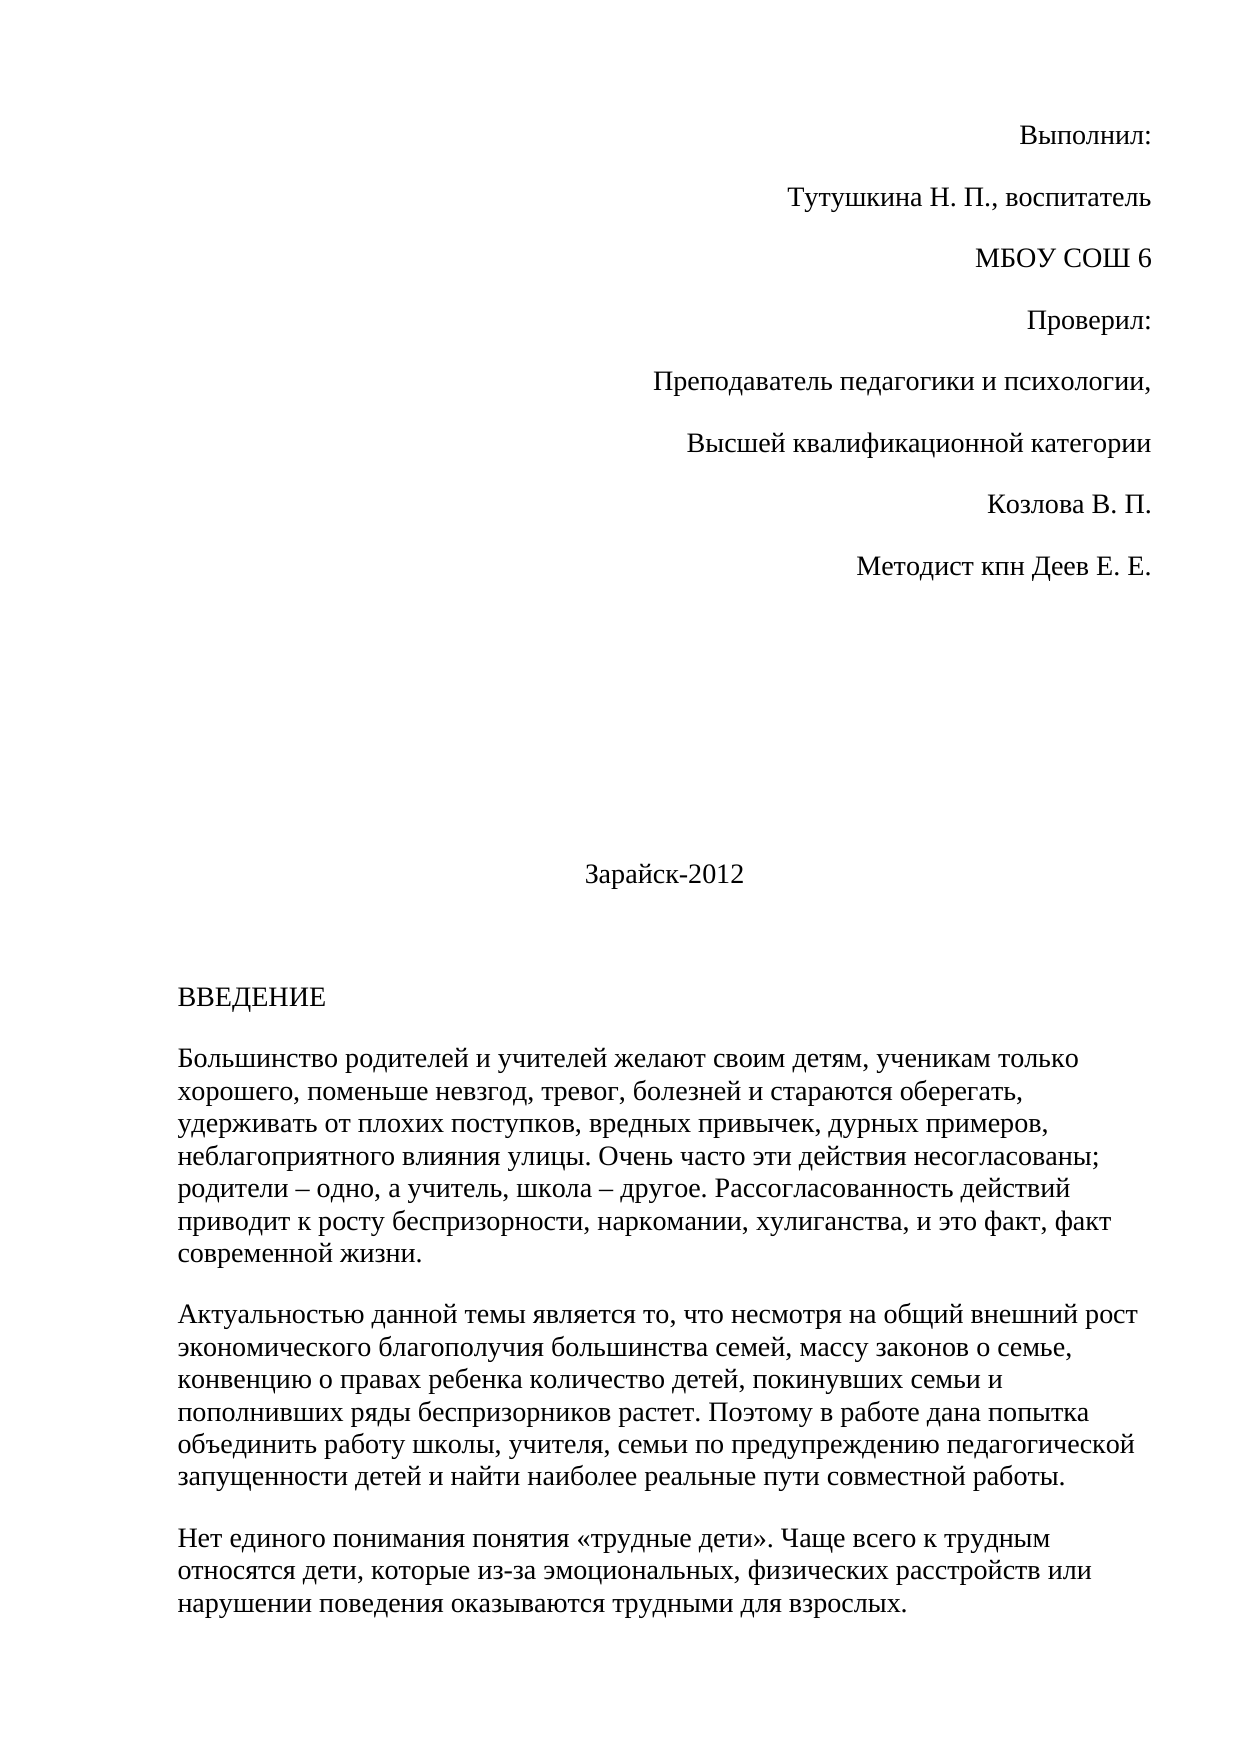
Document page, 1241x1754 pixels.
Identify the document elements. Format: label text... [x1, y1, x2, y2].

text Зарайск-2012 [177, 857, 1152, 889]
text Преподаватель педагогики и психологии, [177, 364, 1152, 397]
text Большинство родителей и учителей желают своим детям, ученикам только хорошего, поменьше невзгод, тревог, болезней и стараются оберегать, удерживать от плохих поступков, вредных привычек, дурных примеров, неблагоприятного влияния улицы. Очень часто эти действия несогласованы; родители – одно, а учитель, школа – другое. Рассогласованность действий приводит к росту беспризорности, наркомании, хулиганства, и это факт, факт современной жизни. [177, 1042, 1152, 1268]
text Высшей квалификационной категории [177, 426, 1152, 458]
text Тутушкина Н. П., воспитатель [177, 180, 1152, 212]
text Методист кпн Деев Е. Е. [177, 549, 1152, 581]
text Проверил: [177, 303, 1152, 335]
text ВВЕДЕНИЕ [177, 980, 1152, 1012]
text МБОУ СОШ 6 [177, 241, 1152, 274]
text Нет единого понимания понятия «трудные дети». Чаще всего к трудным относятся дети, которые из-за эмоциональных, физических расстройств или нарушении поведения оказываются трудными для взрослых. [177, 1521, 1152, 1618]
text Выполнил: [177, 118, 1152, 151]
text Козлова В. П. [177, 487, 1152, 520]
text Актуальностью данной темы является то, что несмотря на общий внешний рост экономического благополучия большинства семей, массу законов о семье, конвенцию о правах ребенка количество детей, покинувших семьи и пополнивших ряды беспризорников растет. Поэтому в работе дана попытка объединить работу школы, учителя, семьи по предупреждению педагогической запущенности детей и найти наиболее реальные пути совместной работы. [177, 1297, 1152, 1492]
